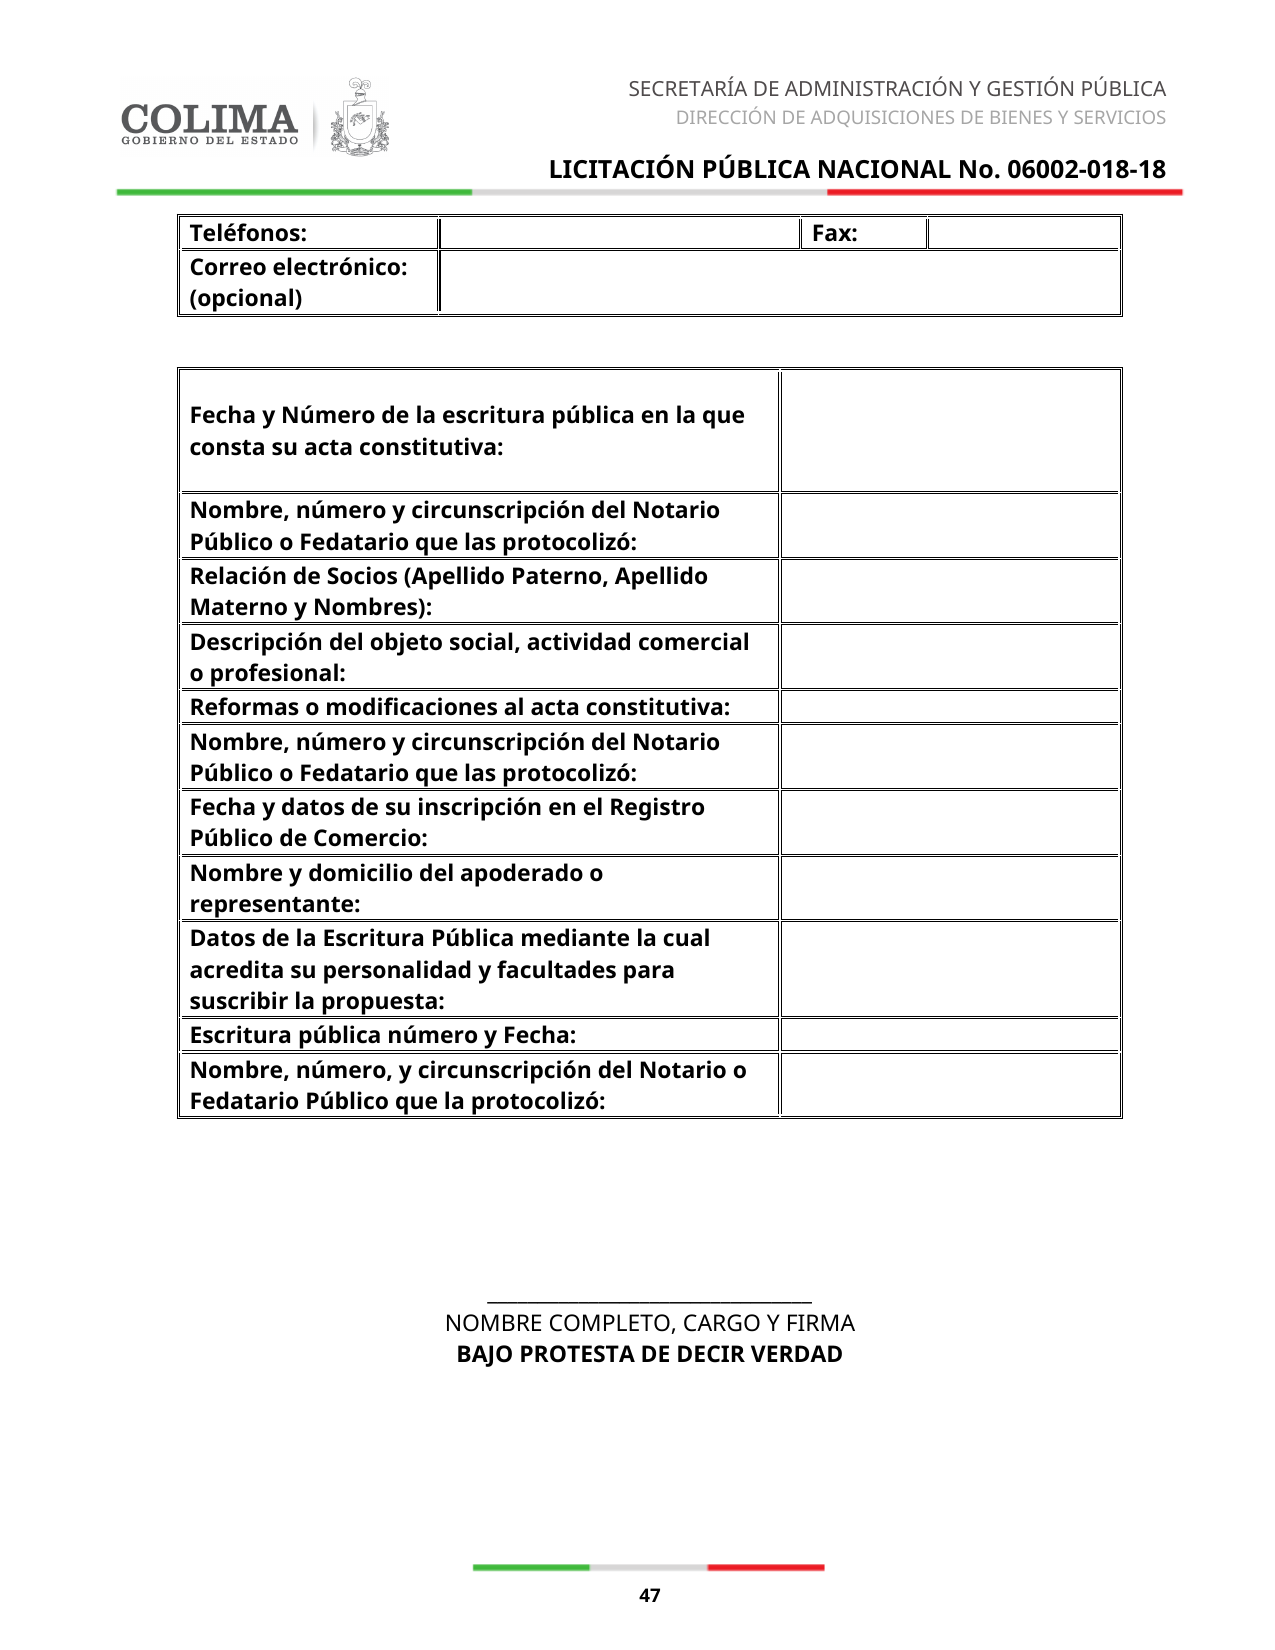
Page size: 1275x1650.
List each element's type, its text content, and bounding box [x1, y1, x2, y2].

table_cell Nombre, número y circunscripción del Notario Público o Fedatario que las protocolizó: [178, 722, 780, 788]
table_cell Datos de la Escritura Pública mediante la cual acredita su personalidad y facultades para suscribir la propuesta: [178, 919, 780, 1016]
table_cell [780, 788, 1121, 853]
table_cell [780, 622, 1121, 688]
table_cell [780, 919, 1121, 1016]
table_cell Relación de Socios (Apellido Paterno, Apellido Materno y Nombres): [180, 557, 778, 622]
text BAJO PROTESTA DE DECIR VERDAD [133, 1338, 1167, 1369]
table_cell Fax: [800, 215, 928, 248]
table_cell [782, 557, 1120, 622]
table_cell Correo electrónico: (opcional) [178, 248, 439, 313]
table_cell Descripción del objeto social, actividad comercial o profesional: [178, 622, 780, 688]
table_cell Nombre, número, y circunscripción del Notario o Fedatario Público que la protocolizó: [178, 1050, 780, 1116]
table_header Fecha y Número de la escritura pública en la que consta su acta constitutiva: [178, 368, 780, 491]
table_cell [780, 1016, 1121, 1050]
table_cell Nombre, número y circunscripción del Notario Público o Fedatario que las protocolizó: [178, 491, 780, 557]
table_cell [782, 854, 1120, 919]
table_cell Escritura pública número y Fecha: [178, 1016, 780, 1050]
table_cell Reformas o modificaciones al acta constitutiva: [178, 688, 780, 722]
table_cell [928, 217, 1120, 248]
table_cell [439, 217, 800, 248]
table_cell [780, 688, 1121, 722]
table_cell [780, 491, 1121, 557]
text ________________________________ [133, 1275, 1167, 1307]
picture [472, 1553, 828, 1578]
table_cell Fecha y datos de su inscripción en el Registro Público de Comercio: [178, 788, 780, 853]
text NOMBRE COMPLETO, CARGO Y FIRMA [133, 1307, 1167, 1338]
table_cell Nombre y domicilio del apoderado o representante: [180, 854, 778, 919]
table_header [780, 370, 1120, 491]
table_cell [780, 722, 1121, 788]
table_cell [439, 248, 1121, 313]
table_cell Teléfonos: [180, 215, 439, 248]
picture [111, 183, 1189, 204]
table_cell [780, 1050, 1121, 1116]
picture [120, 76, 389, 157]
